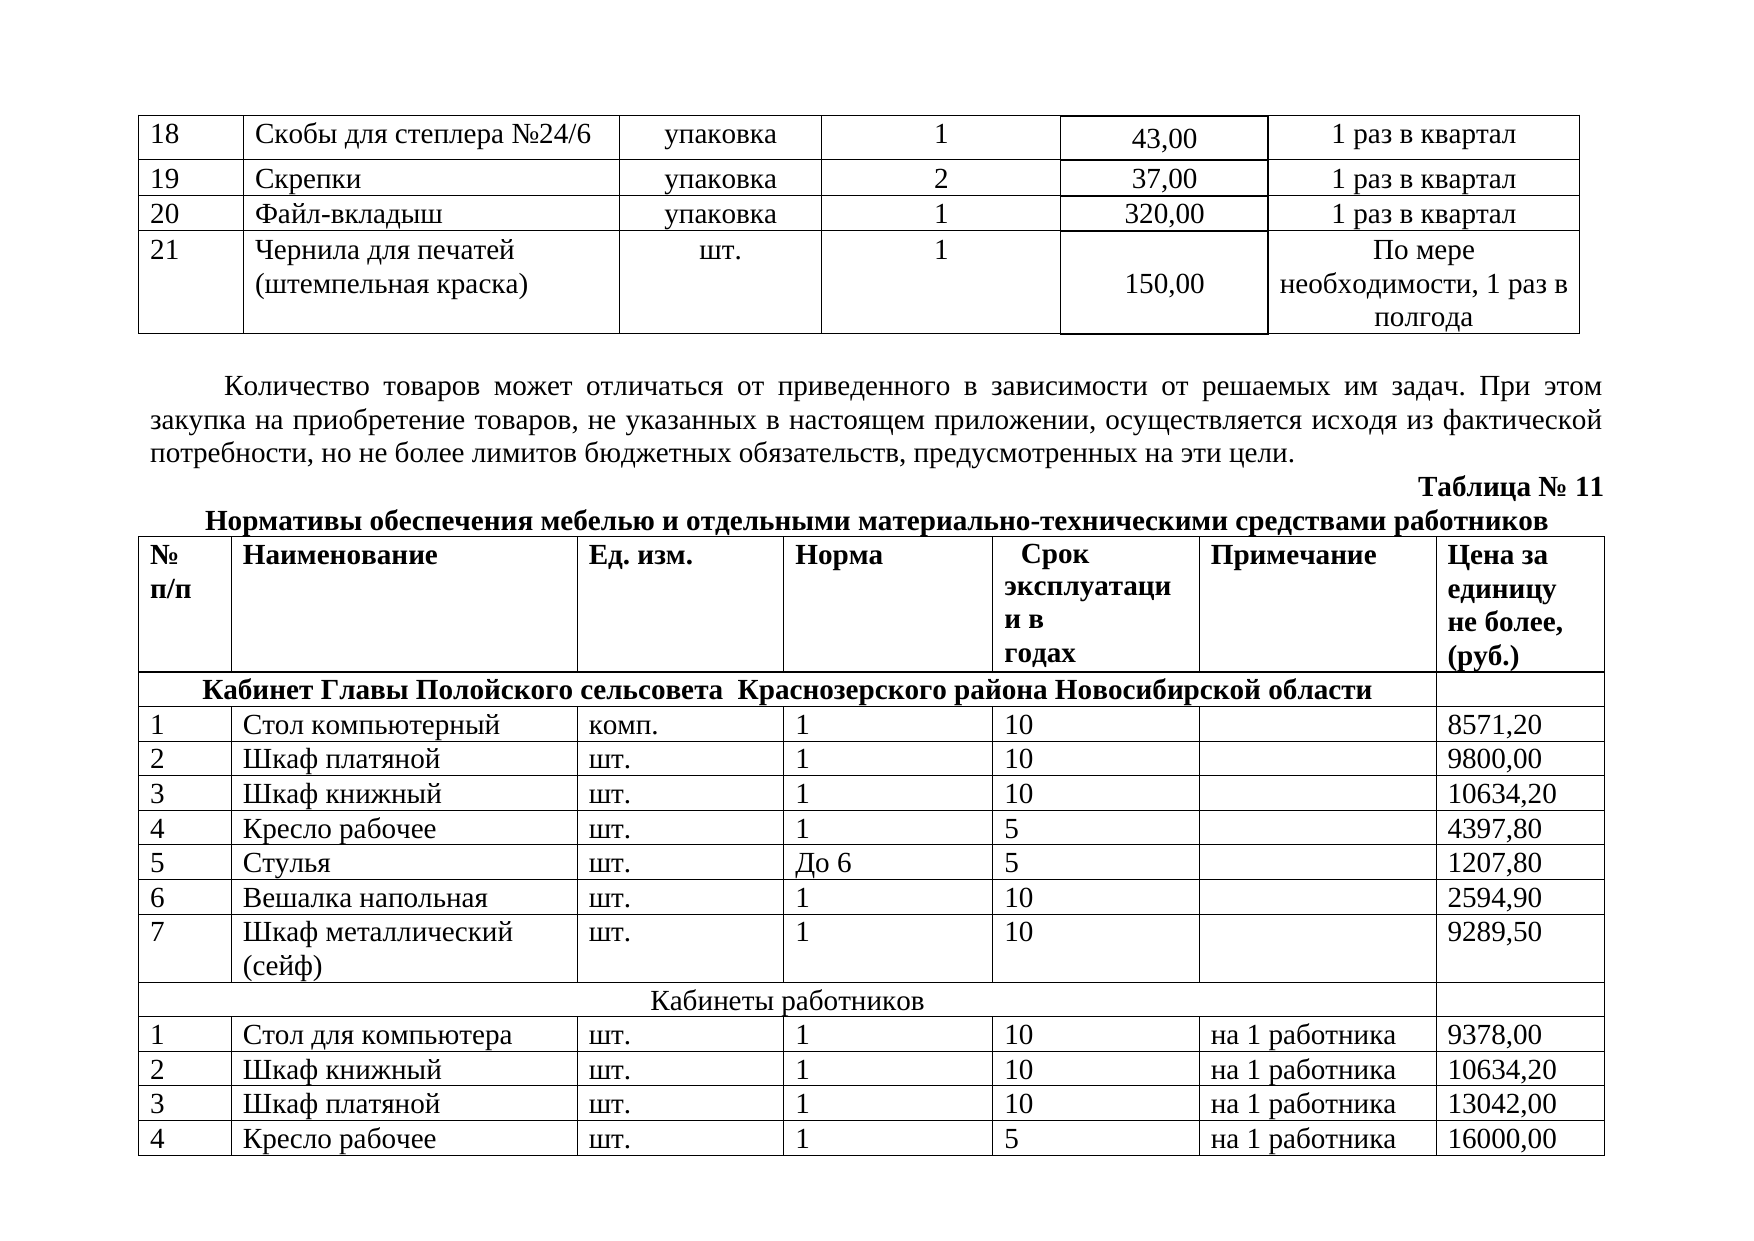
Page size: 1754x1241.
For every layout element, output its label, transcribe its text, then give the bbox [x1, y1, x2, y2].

table_header Примечание [1200, 537, 1436, 671]
text Нормативы обеспечения мебелью и отдельными материально-техническими средствами работников [150, 503, 1604, 536]
table_cell Стол компьютерный [232, 707, 577, 741]
table_cell Скрепки [244, 160, 619, 194]
table_cell 320,00 [1061, 197, 1267, 230]
table_cell 3 [139, 1086, 231, 1120]
table_cell упаковка [620, 116, 821, 159]
table_cell 18 [139, 116, 243, 159]
table_cell 1 [784, 915, 992, 982]
table_cell 9800,00 [1437, 742, 1604, 775]
table_cell [1200, 845, 1436, 879]
table_cell 1 [822, 231, 1060, 333]
table_cell 5 [993, 845, 1199, 879]
table_cell шт. [578, 811, 783, 844]
table_cell 1 раз в квартал [1269, 160, 1579, 194]
table_header № п/п [139, 537, 231, 671]
table_cell Вешалка напольная [232, 880, 577, 913]
table_cell Кабинеты работников [139, 983, 1436, 1016]
table_cell 21 [139, 231, 243, 333]
table_cell 1207,80 [1437, 845, 1604, 879]
table_cell 8571,20 [1437, 707, 1604, 741]
table_cell [1200, 811, 1436, 844]
table_cell Шкаф платяной [232, 742, 577, 775]
table_cell 10634,20 [1437, 776, 1604, 810]
table_cell шт. [578, 776, 783, 810]
table_cell на 1 работника [1200, 1121, 1436, 1154]
table_cell упаковка [620, 160, 821, 194]
table_cell 43,00 [1061, 117, 1267, 159]
table_cell Шкаф платяной [232, 1086, 577, 1120]
table_cell шт. [578, 915, 783, 982]
table_cell 10 [993, 742, 1199, 775]
table_cell Кабинет Главы Полойского сельсовета Краснозерского района Новосибирской области [139, 673, 1436, 706]
table_cell на 1 работника [1200, 1086, 1436, 1120]
table_cell Кресло рабочее [232, 1121, 577, 1154]
table_cell шт. [578, 742, 783, 775]
table_cell [1200, 915, 1436, 982]
table_cell 5 [139, 845, 231, 879]
table_cell Стол для компьютера [232, 1017, 577, 1051]
table_cell Шкаф металлический (сейф) [232, 915, 577, 982]
table_cell 10634,20 [1437, 1052, 1604, 1085]
table_cell шт. [578, 880, 783, 913]
table_cell 150,00 [1061, 232, 1267, 333]
text Таблица № 11 [150, 469, 1604, 503]
table_cell [1200, 742, 1436, 775]
table_header Наименование [232, 537, 577, 671]
table_cell шт. [578, 845, 783, 879]
table_cell 1 раз в квартал [1269, 196, 1579, 230]
table_cell комп. [578, 707, 783, 741]
table_cell 1 [784, 1121, 992, 1154]
table_cell 10 [993, 1017, 1199, 1051]
table_cell 2594,90 [1437, 880, 1604, 913]
table_cell Чернила для печатей (штемпельная краска) [244, 231, 619, 333]
table_cell шт. [578, 1017, 783, 1051]
table_cell 37,00 [1061, 161, 1267, 194]
table_cell 4 [139, 1121, 231, 1154]
table_cell 5 [993, 1121, 1199, 1154]
table_cell шт. [578, 1121, 783, 1154]
table_cell 6 [139, 880, 231, 913]
table_cell 3 [139, 776, 231, 810]
table_cell 5 [993, 811, 1199, 844]
table_cell Кресло рабочее [232, 811, 577, 844]
table_cell По мере необходимости, 1 раз в полгода [1269, 231, 1579, 333]
table_cell [1437, 983, 1604, 1016]
table_cell 10 [993, 1052, 1199, 1085]
table_cell 1 [784, 1086, 992, 1120]
table_cell 10 [993, 880, 1199, 913]
table_header Ед. изм. [578, 537, 783, 671]
table_cell 7 [139, 915, 231, 982]
table_cell Файл-вкладыш [244, 196, 619, 230]
table_cell 1 раз в квартал [1269, 116, 1579, 159]
table_cell 1 [784, 776, 992, 810]
table_cell 1 [784, 811, 992, 844]
table_header Норма [784, 537, 992, 671]
table_cell шт. [578, 1052, 783, 1085]
table_cell [1200, 707, 1436, 741]
table_cell 2 [139, 742, 231, 775]
table_cell 10 [993, 776, 1199, 810]
table_cell 16000,00 [1437, 1121, 1604, 1154]
table_cell на 1 работника [1200, 1017, 1436, 1051]
table_cell шт. [620, 231, 821, 333]
table_cell 20 [139, 196, 243, 230]
table_cell шт. [578, 1086, 783, 1120]
table_cell До 6 [784, 845, 992, 879]
table_cell 1 [822, 116, 1060, 159]
table_cell 4397,80 [1437, 811, 1604, 844]
table_cell 2 [822, 160, 1060, 194]
table_cell [1200, 776, 1436, 810]
table_cell 9378,00 [1437, 1017, 1604, 1051]
table_cell упаковка [620, 196, 821, 230]
table_cell 10 [993, 915, 1199, 982]
table_cell Шкаф книжный [232, 776, 577, 810]
table_cell Скобы для степлера №24/6 [244, 116, 619, 159]
table_cell 13042,00 [1437, 1086, 1604, 1120]
table_cell [1437, 673, 1604, 706]
table_cell [1200, 880, 1436, 913]
table_cell 10 [993, 707, 1199, 741]
table_cell 2 [139, 1052, 231, 1085]
table_header Цена за единицу не более, (руб.) [1437, 537, 1604, 671]
table_cell 1 [784, 742, 992, 775]
table_cell 1 [139, 707, 231, 741]
table_cell Шкаф книжный [232, 1052, 577, 1085]
table_cell на 1 работника [1200, 1052, 1436, 1085]
text Количество товаров может отличаться от приведенного в зависимости от решаемых им задач. При этом закупка на приобретение товаров, не указанных в настоящем приложении, осуществляется исходя из фактической потребности, но не более лимитов бюджетных обязательств, предусмотренных на эти цели. [150, 368, 1604, 469]
table_cell 10 [993, 1086, 1199, 1120]
table_header Срок эксплуатации в годах [993, 537, 1199, 671]
table_cell 19 [139, 160, 243, 194]
table_cell 4 [139, 811, 231, 844]
table_cell 1 [822, 196, 1060, 230]
table_cell 1 [139, 1017, 231, 1051]
table_cell 9289,50 [1437, 915, 1604, 982]
table_cell Стулья [232, 845, 577, 879]
table_cell 1 [784, 1052, 992, 1085]
table_cell 1 [784, 880, 992, 913]
table_cell 1 [784, 1017, 992, 1051]
table_cell 1 [784, 707, 992, 741]
